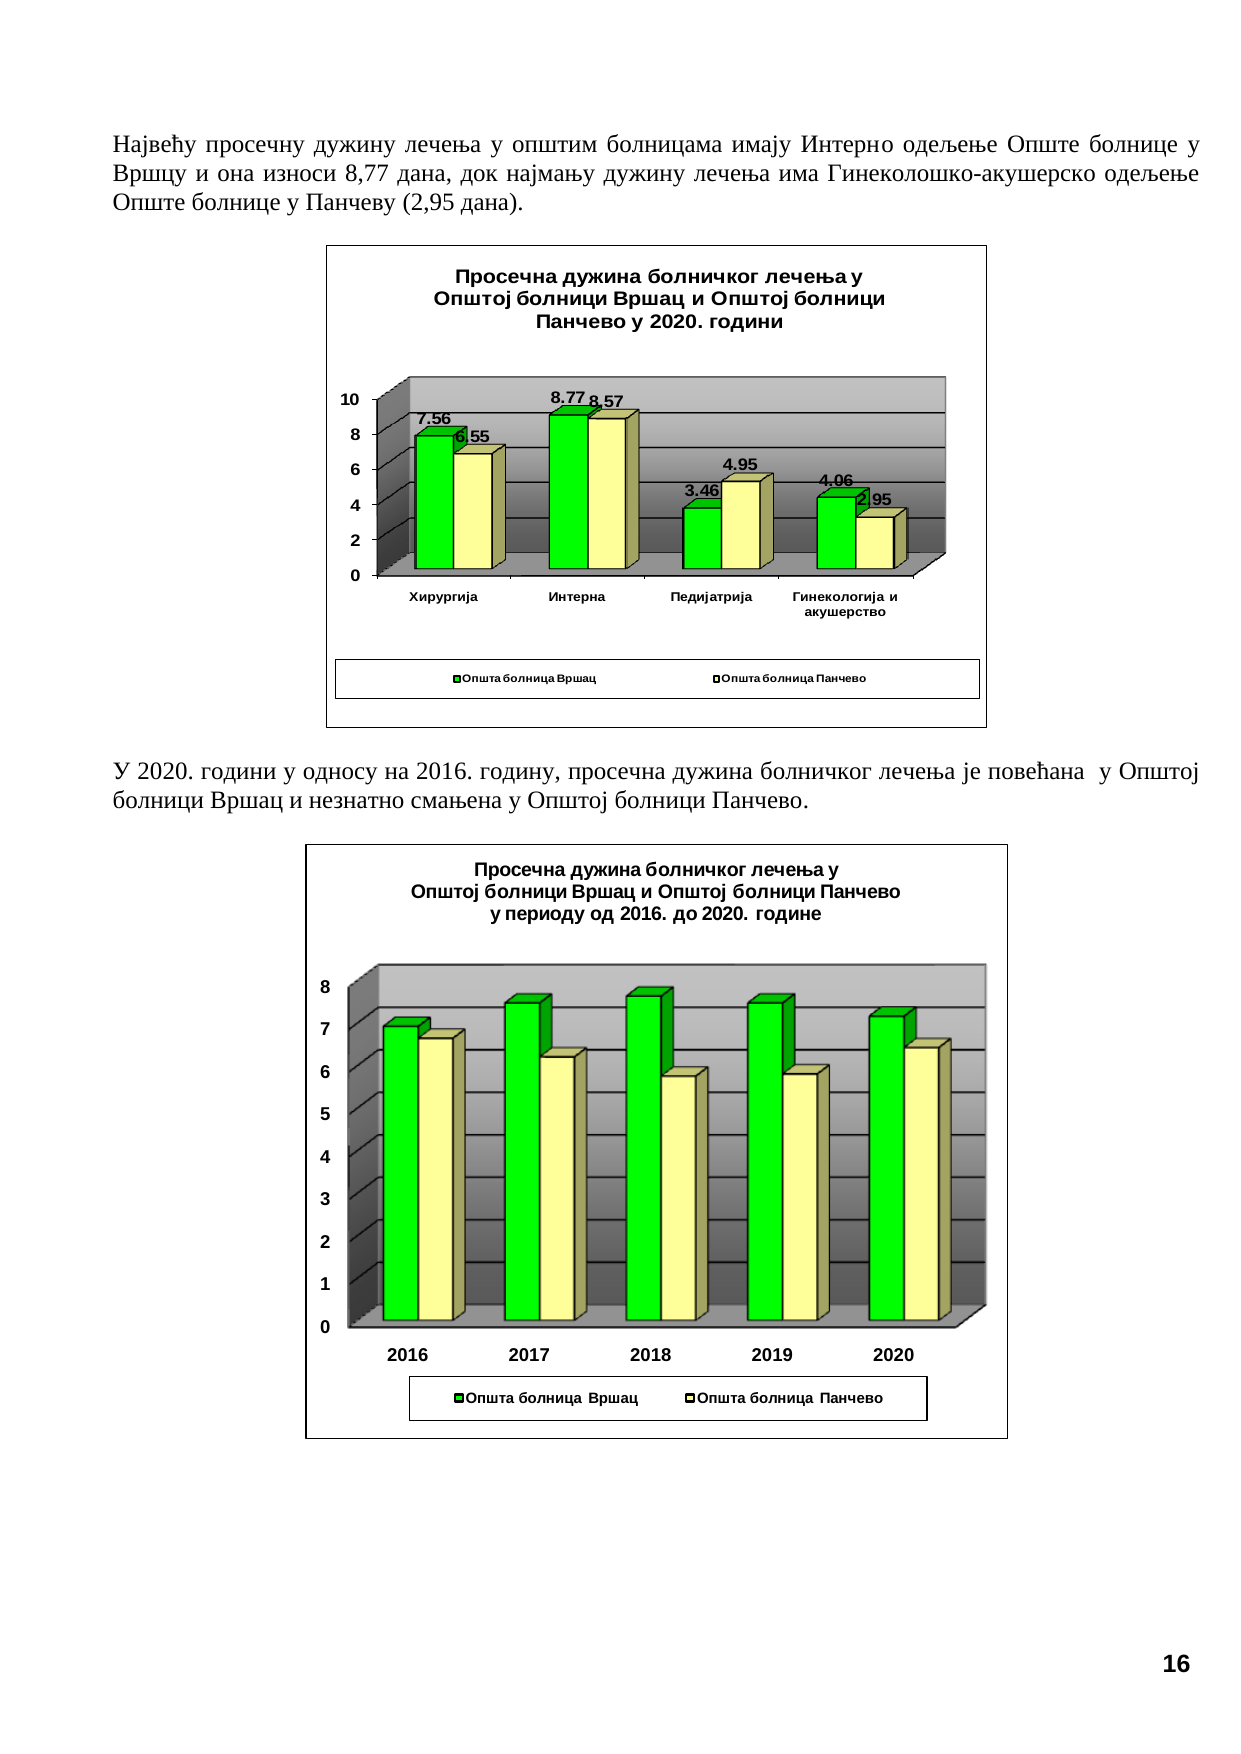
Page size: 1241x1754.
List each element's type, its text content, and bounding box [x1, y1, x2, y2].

text Највећу просечну дужину лечења у општим болницама имају Интерно одељење Опште болнице у Вршцу и она износи 8,77 дана, док најмању дужину лечења има Гинеколошко-акушерско одељење Опште болнице у Панчеву (2,95 дана). [112, 129, 1200, 216]
text У 2020. години у односу на 2016. годину, просечна дужина болничког лечења је повећана у Општој болници Вршац и незнатно смањена у Општој болници Панчево. [112, 756, 1200, 814]
